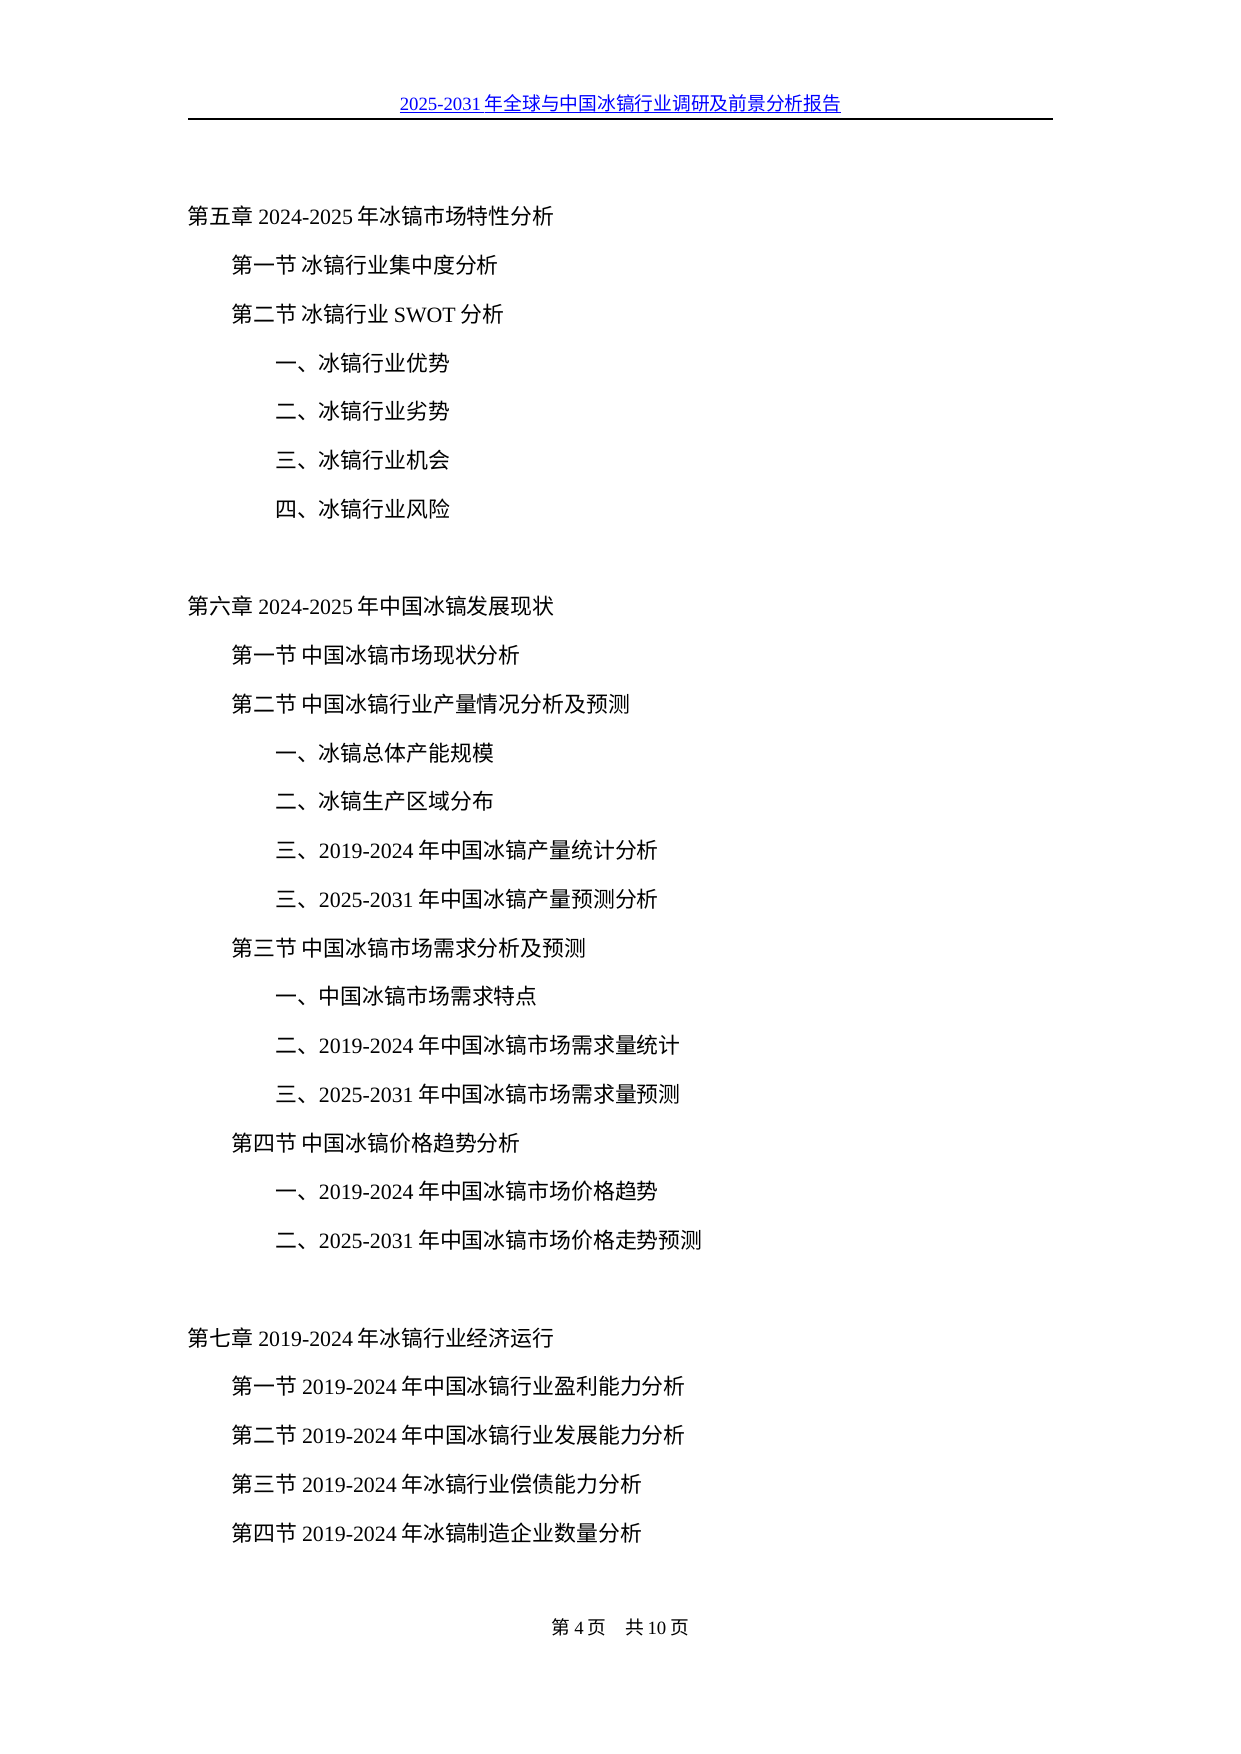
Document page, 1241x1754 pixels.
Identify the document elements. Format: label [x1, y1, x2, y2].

text [187, 150, 1053, 1548]
